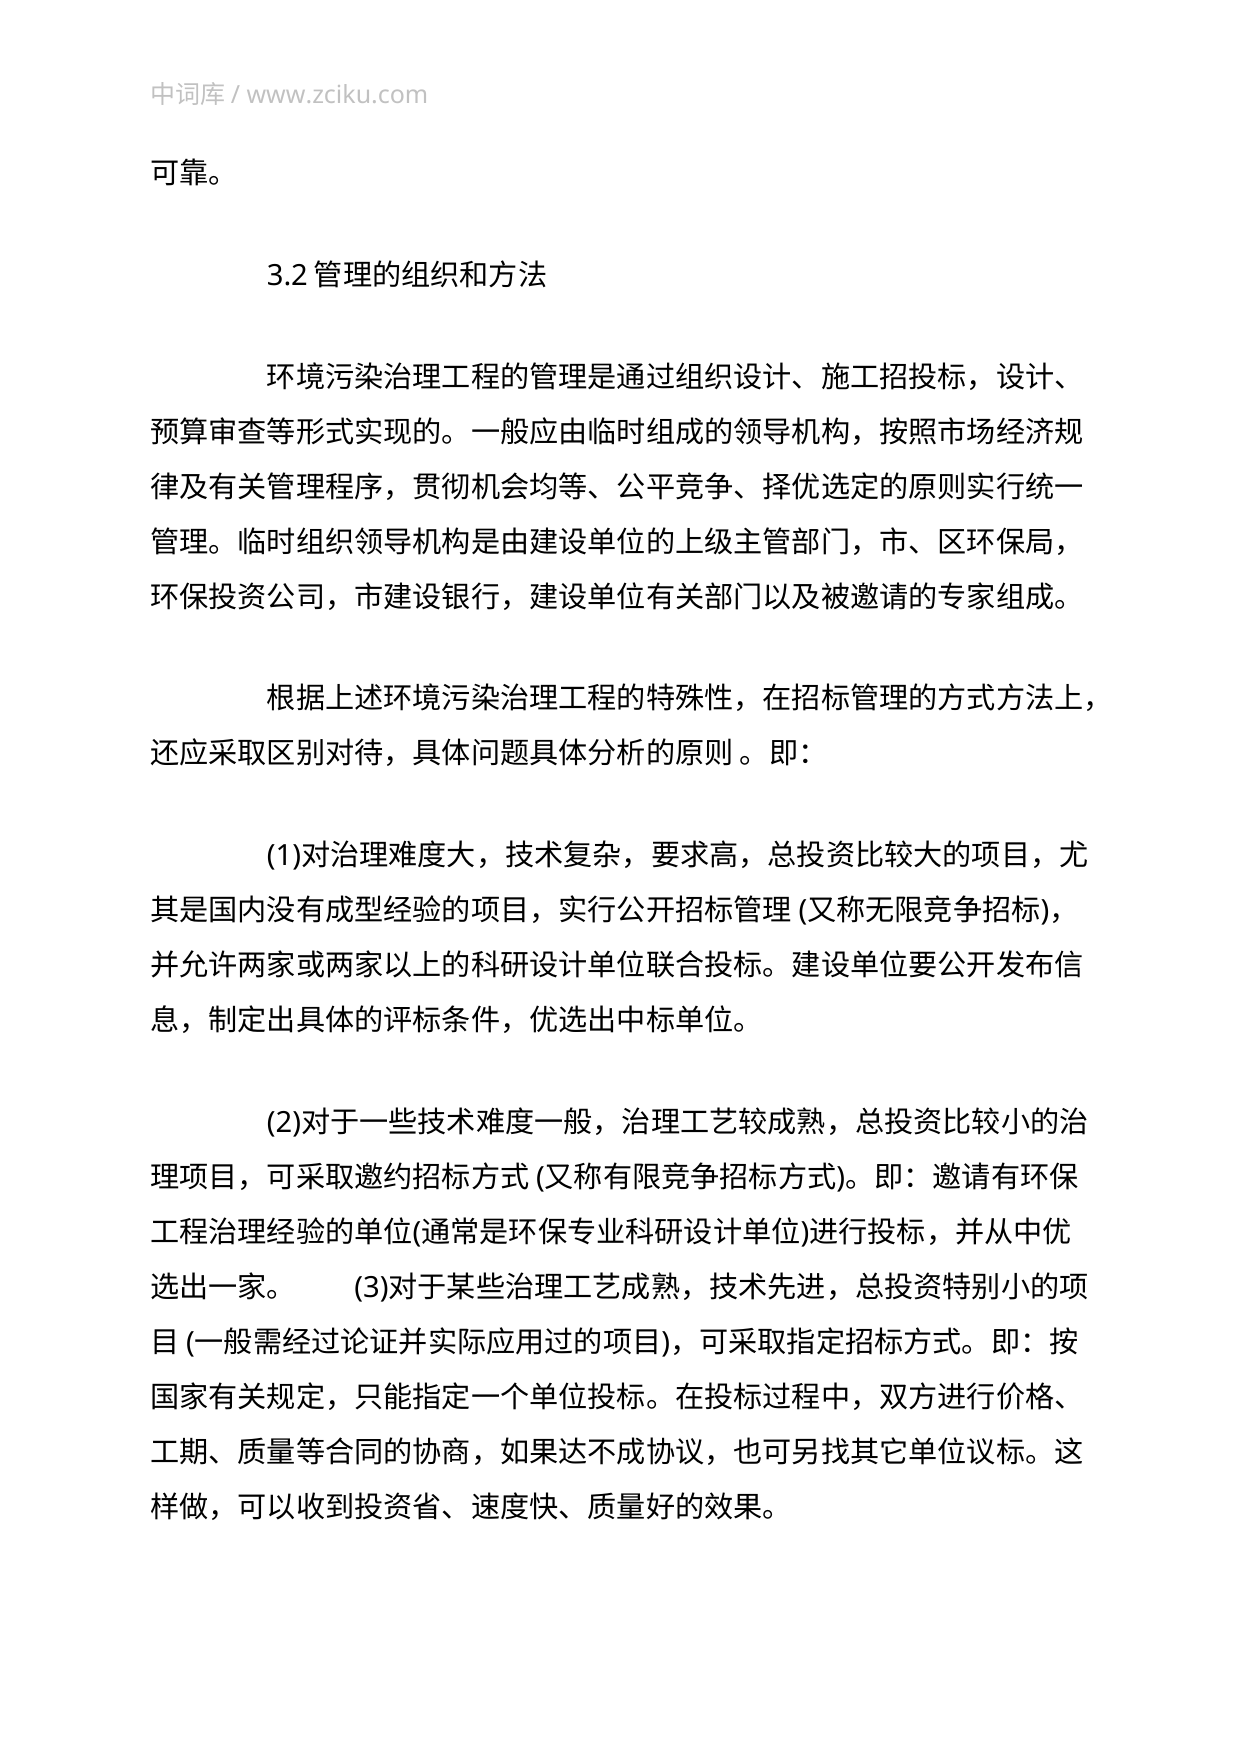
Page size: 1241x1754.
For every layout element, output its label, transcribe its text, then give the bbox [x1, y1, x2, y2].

text 环境污染治理工程的管理是通过组织设计、施工招投标，设计、预算审查等形式实现的。一般应由临时组成的领导机构，按照市场经济规律及有关管理程序，贯彻机会均等、公平竞争、择优选定的原则实行统一管理。临时组织领导机构是由建设单位的上级主管部门，市、区环保局，环保投资公司，市建设银行，建设单位有关部门以及被邀请的专家组成。 [150, 354, 1090, 616]
text (2)对于一些技术难度一般，治理工艺较成熟，总投资比较小的治理项目，可采取邀约招标方式 (又称有限竞争招标方式)。即：邀请有环保工程治理经验的单位(通常是环保专业科研设计单位)进行投标，并从中优选出一家。 (3)对于某些治理工艺成熟，技术先进，总投资特别小的项目 (一般需经过论证并实际应用过的项目)，可采取指定招标方式。即：按国家有关规定，只能指定一个单位投标。在投标过程中，双方进行价格、工期、质量等合同的协商，如果达不成协议，也可另找其它单位议标。这样做，可以收到投资省、速度快、质量好的效果。 [150, 1098, 1090, 1526]
text 3.2管理的组织和方法 [150, 252, 1090, 294]
text (1)对治理难度大，技术复杂，要求高，总投资比较大的项目，尤其是国内没有成型经验的项目，实行公开招标管理 (又称无限竞争招标)，并允许两家或两家以上的科研设计单位联合投标。建设单位要公开发布信息，制定出具体的评标条件，优选出中标单位。 [150, 832, 1090, 1039]
text 根据上述环境污染治理工程的特殊性，在招标管理的方式方法上，还应采取区别对待，具体问题具体分析的原则 。即： [150, 675, 1090, 772]
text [150, 150, 1090, 192]
